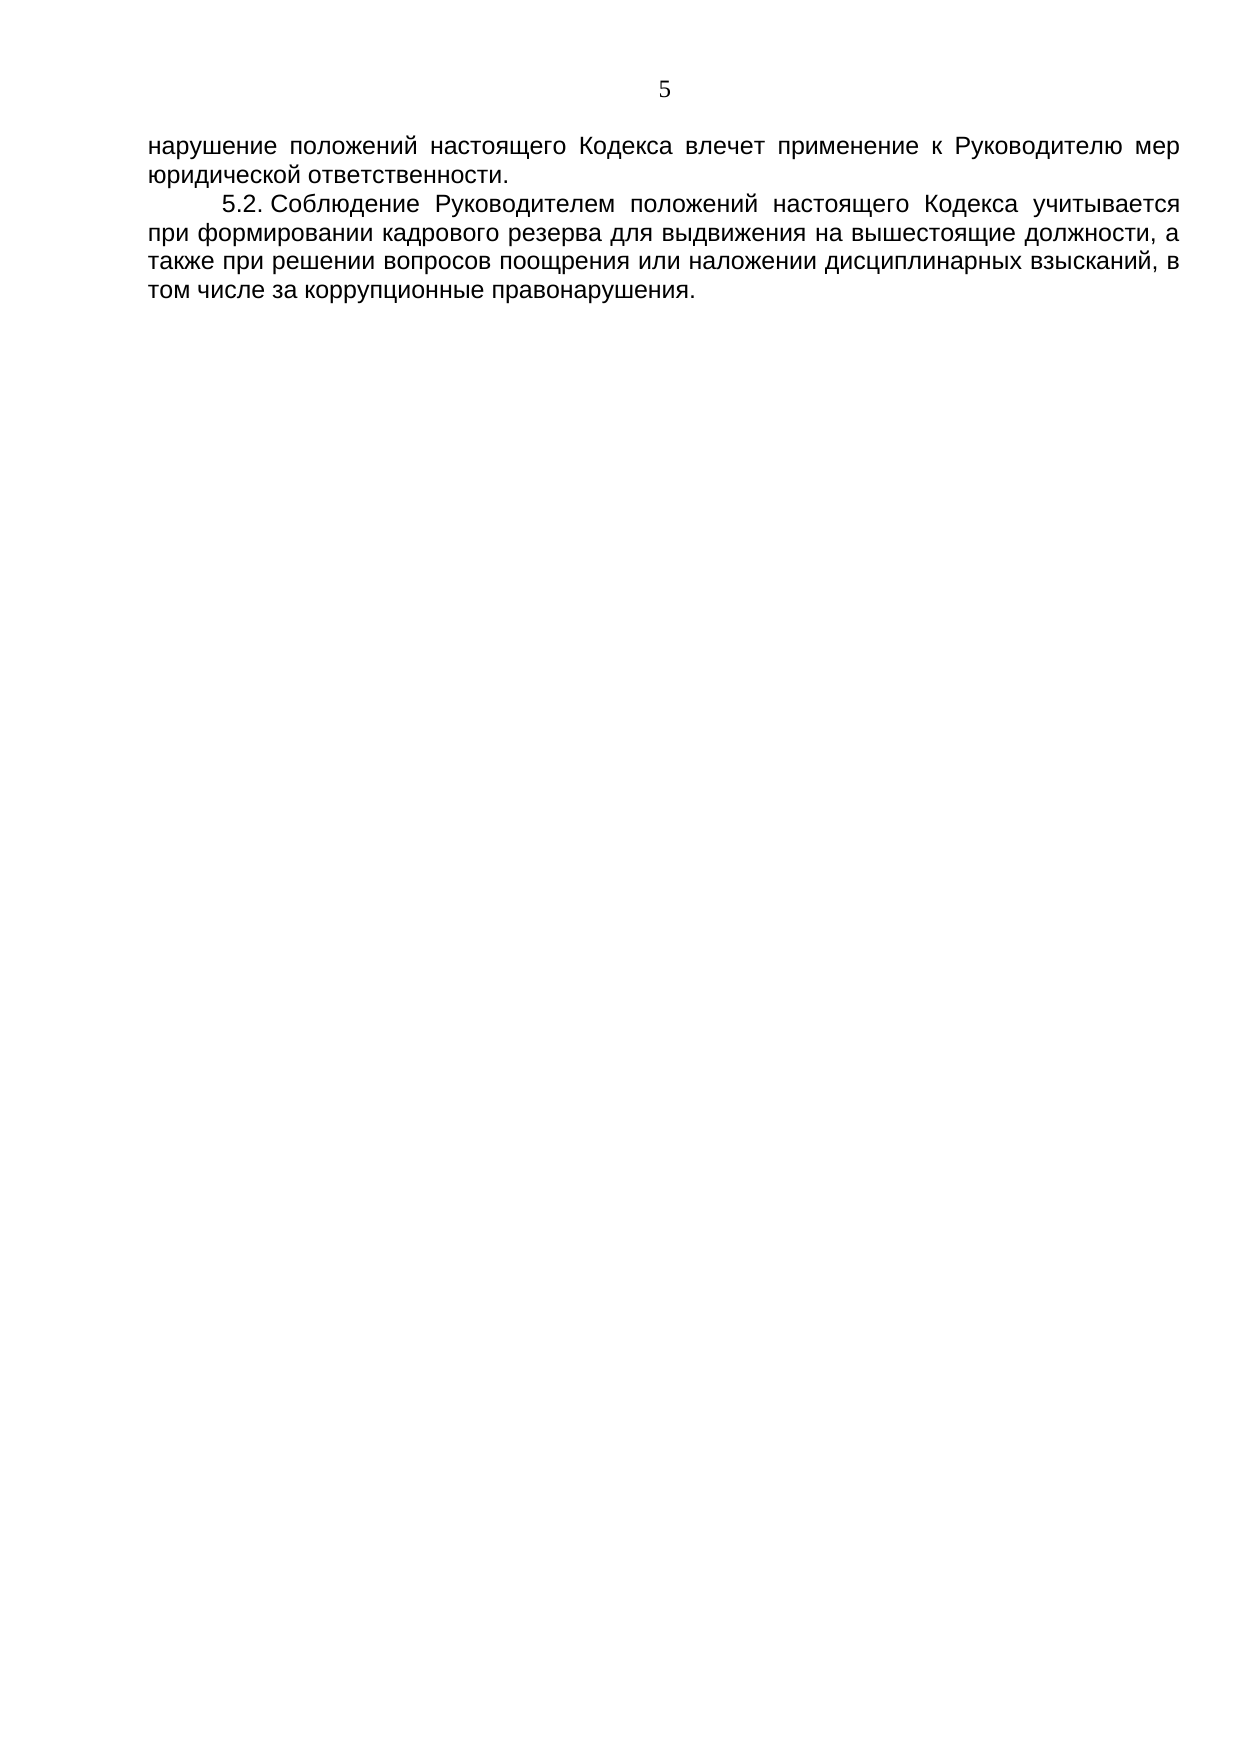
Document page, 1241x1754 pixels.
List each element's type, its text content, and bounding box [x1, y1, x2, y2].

text 5.2. Соблюдение Руководителем положений настоящего Кодекса учитывается при формировании кадрового резерва для выдвижения на вышестоящие должности, а также при решении вопросов поощрения или наложении дисциплинарных взысканий, в том числе за коррупционные правонарушения. [148, 189, 1181, 304]
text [148, 131, 1181, 189]
